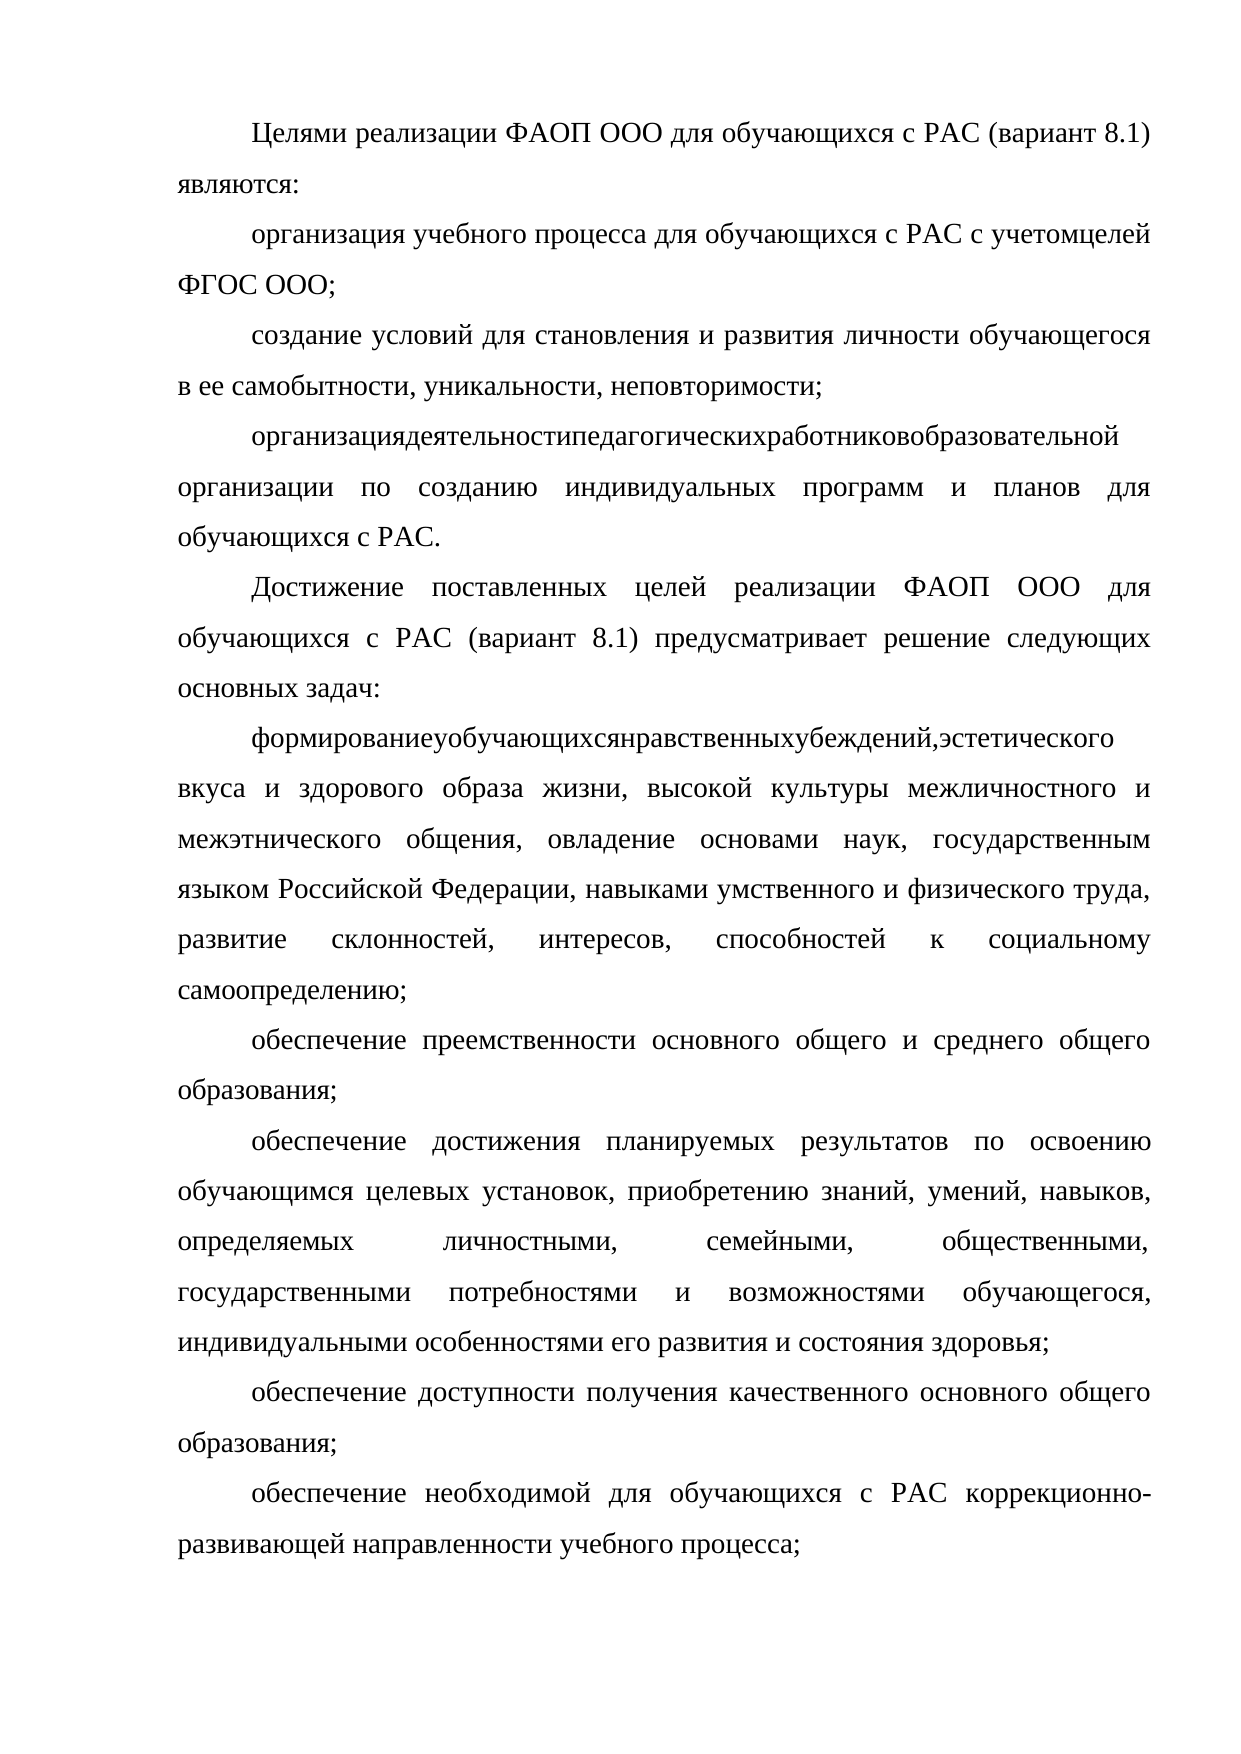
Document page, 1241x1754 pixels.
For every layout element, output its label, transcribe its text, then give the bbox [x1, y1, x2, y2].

text Целями реализации ФАОП ООО для обучающихся с РАС (вариант 8.1) являются: [177, 115, 1152, 199]
text обеспечение достижения планируемых результатов по освоению обучающимся целевых установок, приобретению знаний, умений, навыков, определяемых личностными, семейными, общественными, государственными потребностями и возможностями обучающегося, индивидуальными особенностями его развития и состояния здоровья; [177, 1123, 1152, 1358]
text создание условий для становления и развития личности обучающегося в ее самобытности, уникальности, неповторимости; [177, 317, 1151, 401]
text Достижение поставленных целей реализации ФАОП ООО для обучающихся с РАС (вариант 8.1) предусматривает решение следующих основных задач: [177, 569, 1152, 703]
text обеспечение преемственности основного общего и среднего общего образования; [177, 1022, 1151, 1106]
text обеспечение доступности получения качественного основного общего образования; [177, 1374, 1151, 1458]
text обеспечение необходимой для обучающихся с РАС коррекционно- развивающей направленности учебного процесса; [177, 1476, 1152, 1559]
text формированиеуобучающихсянравственныхубеждений,эстетического вкуса и здорового образа жизни, высокой культуры межличностного и межэтнического общения, овладение основами наук, государственным языком Российской Федерации, навыками умственного и физического труда, развитие склонностей, интересов, способностей к социальному самоопределению; [177, 720, 1152, 1005]
text организациядеятельностипедагогическихработниковобразовательной организации по созданию индивидуальных программ и планов для обучающихся с РАС. [177, 418, 1151, 553]
text организация учебного процесса для обучающихся с РАС с учетомцелей ФГОС ООО; [177, 217, 1151, 300]
